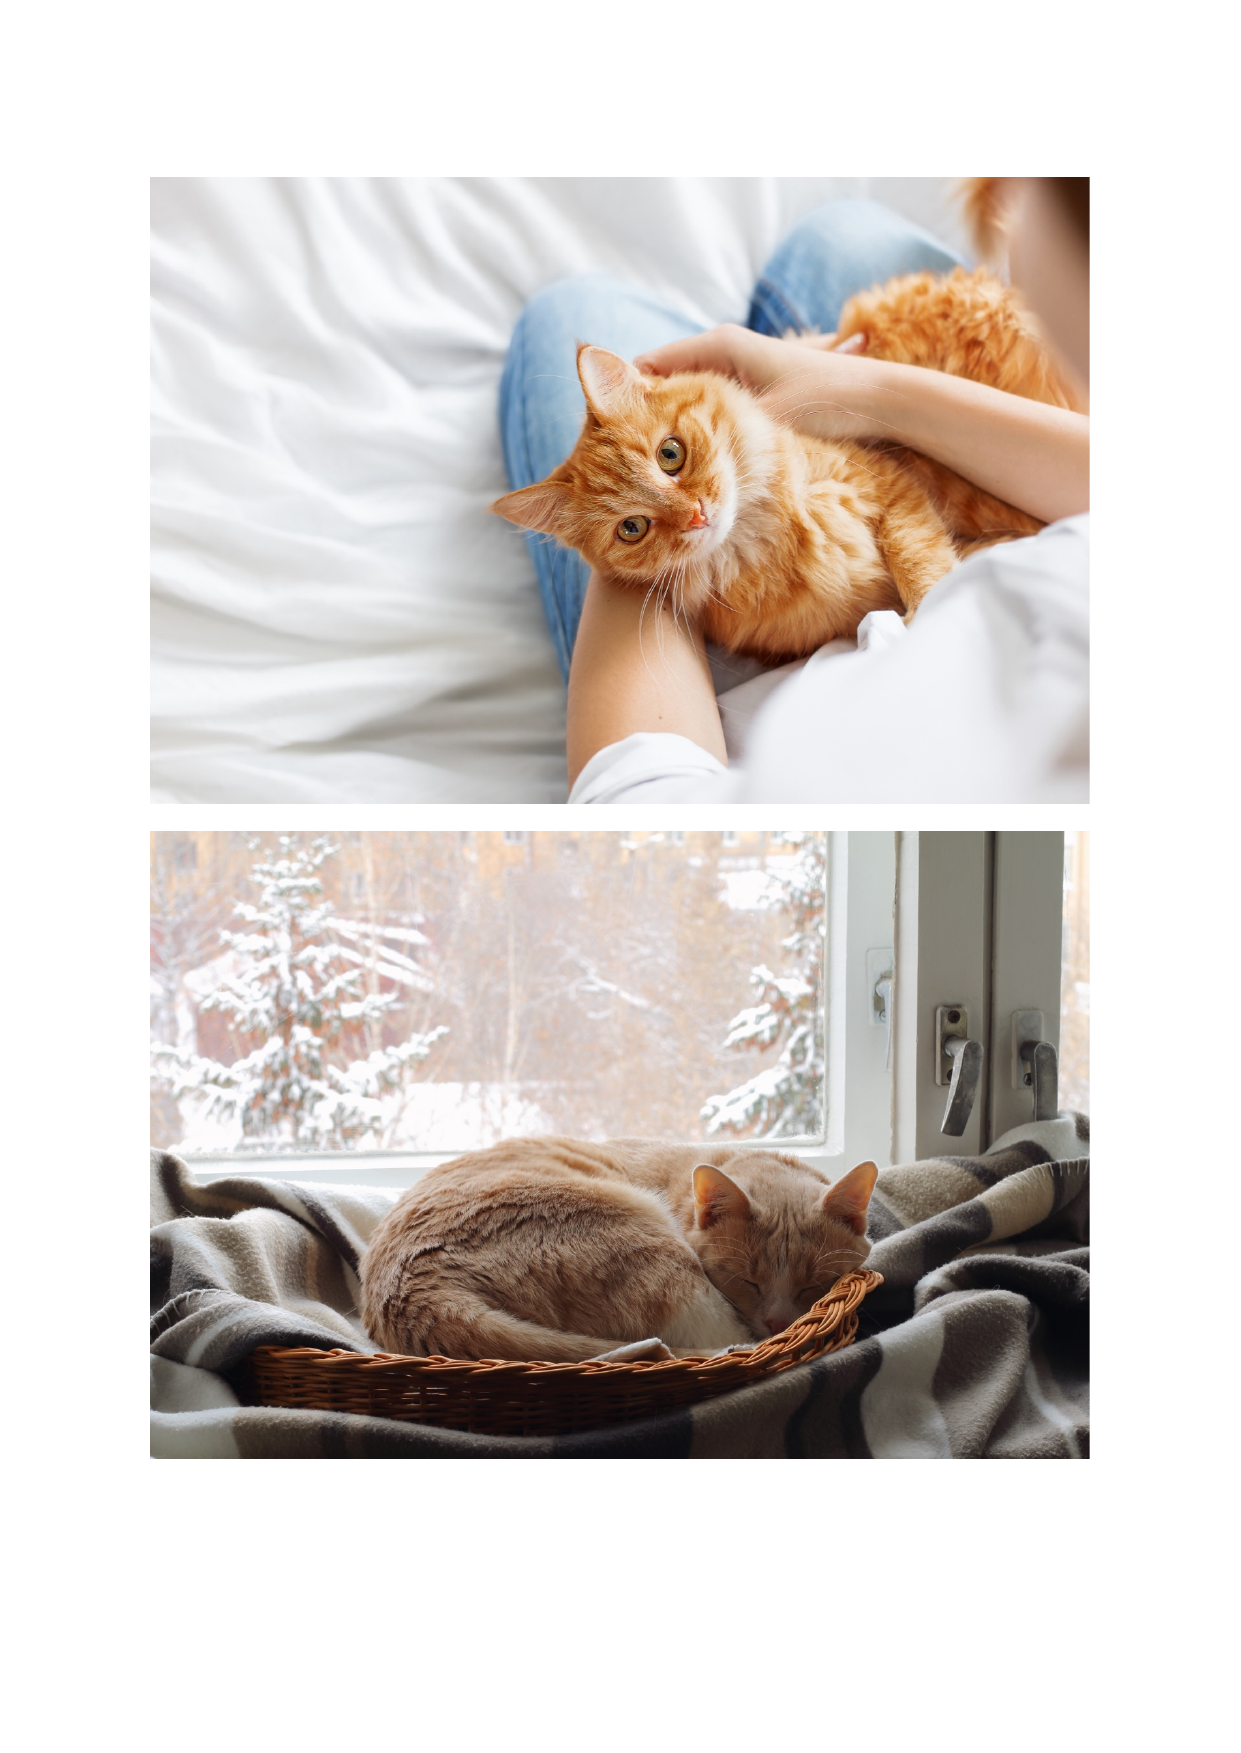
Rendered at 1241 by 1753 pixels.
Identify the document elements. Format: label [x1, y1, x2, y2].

picture [150, 177, 1090, 804]
picture [150, 831, 1090, 1459]
